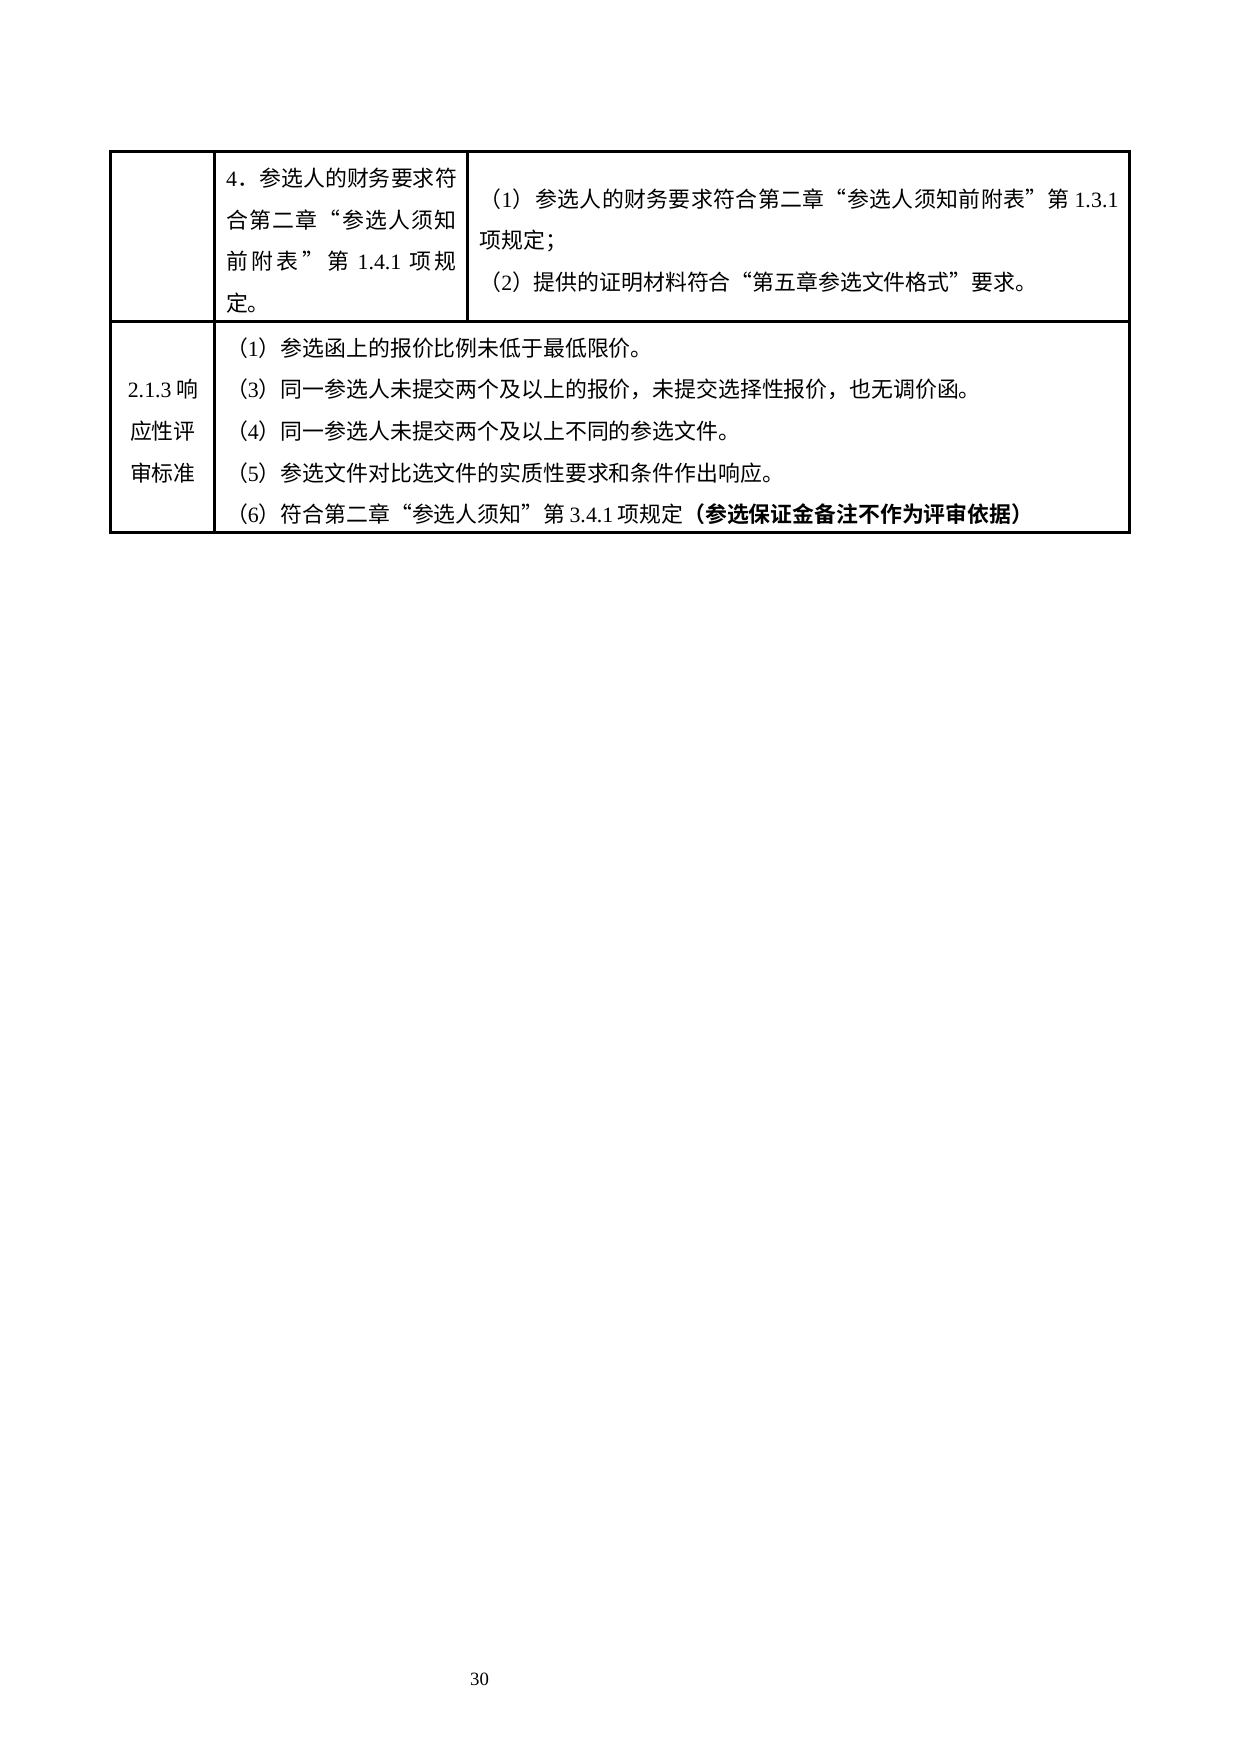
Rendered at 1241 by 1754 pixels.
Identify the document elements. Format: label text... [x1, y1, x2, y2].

table_cell （1）参选人的财务要求符合第二章“参选人须知前附表”第1.3.1项规定； （2）提供的证明材料符合“第五章参选文件格式”要求。 [469, 153, 1128, 320]
table_cell （1）参选函上的报价比例未低于最低限价。 （3）同一参选人未提交两个及以上的报价，未提交选择性报价，也无调价函。 （4）同一参选人未提交两个及以上不同的参选文件。 （5）参选文件对比选文件的实质性要求和条件作出响应。 （6）符合第二章“参选人须知”第3.4.1项规定（参选保证金备注不作为评审依据） [216, 323, 1128, 531]
table_cell 4．参选人的财务要求符合第二章“参选人须知前附表”第1.4.1项规定。 [216, 153, 466, 320]
table_cell 2.1.3响应性评审标准 [112, 323, 213, 531]
